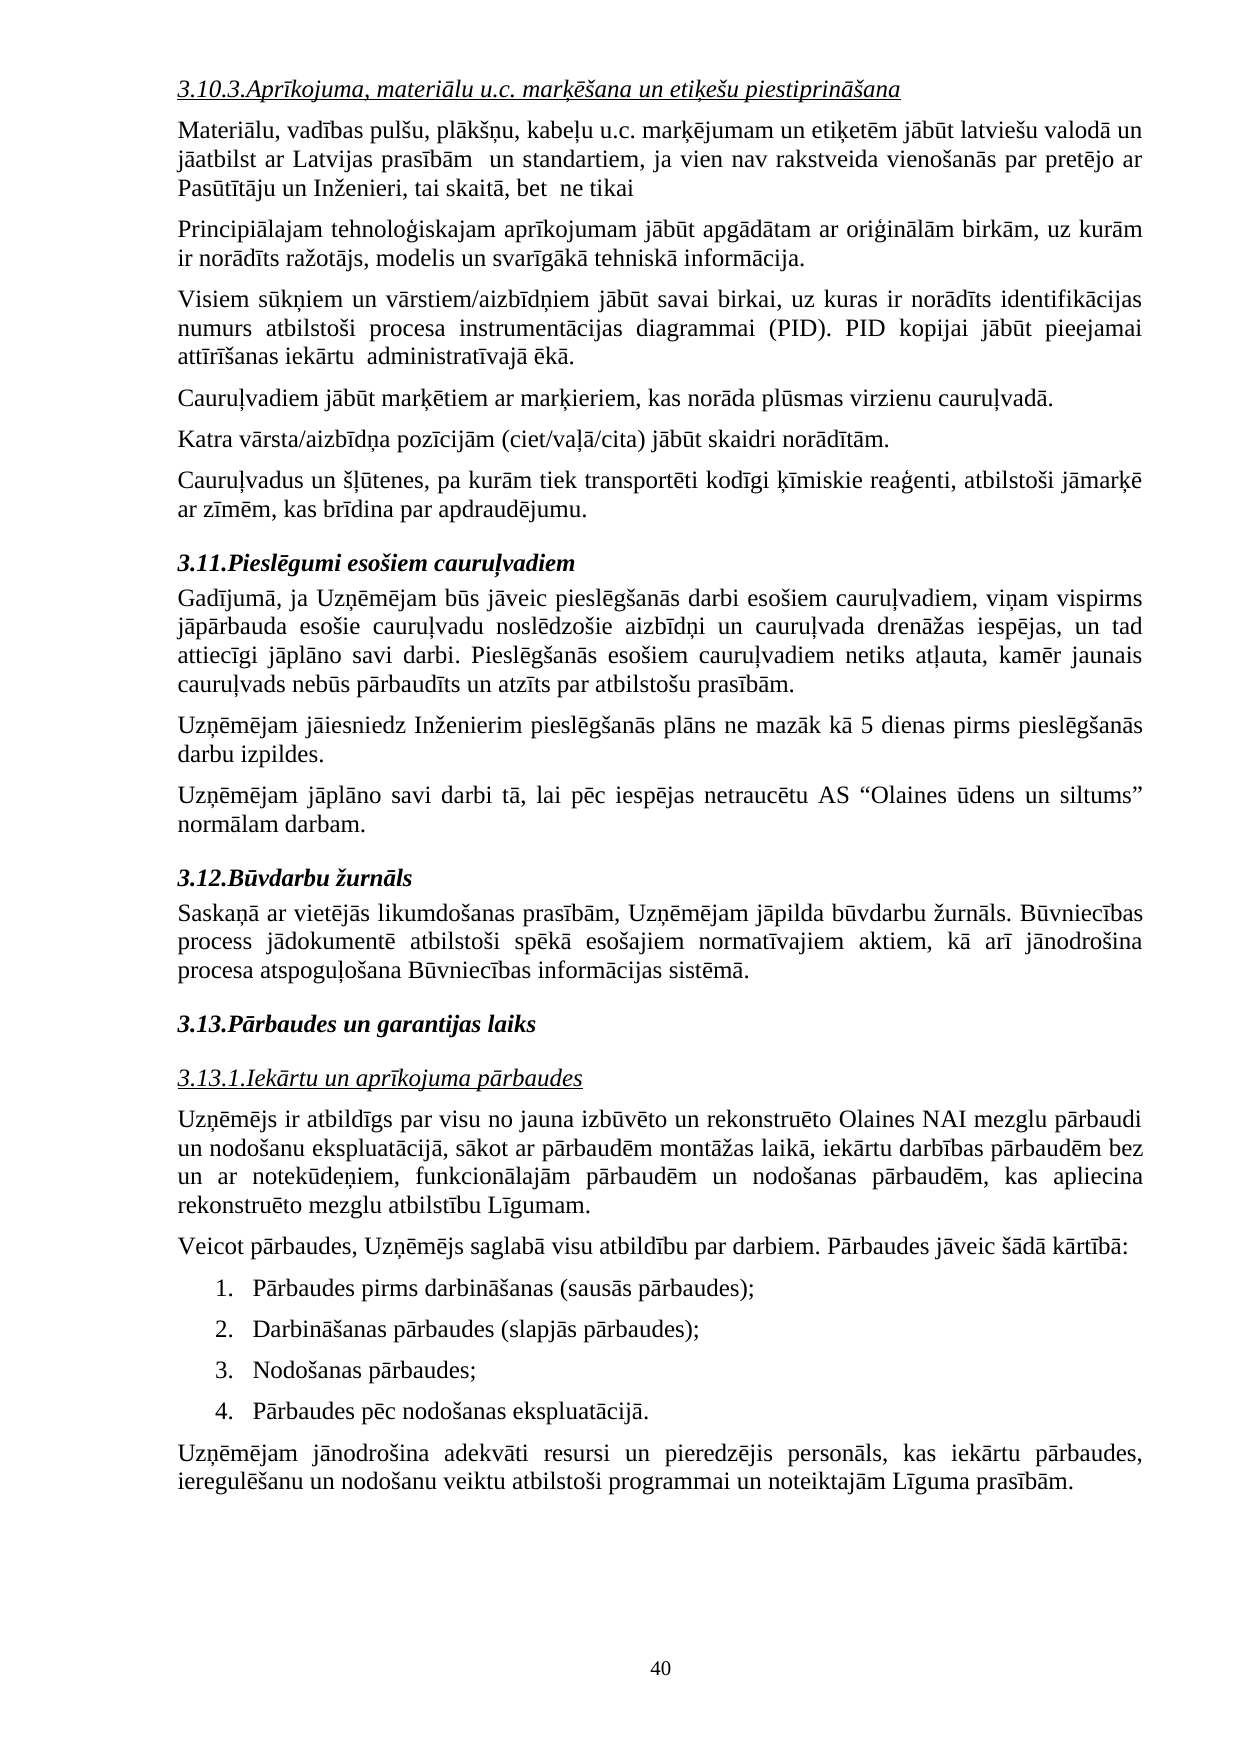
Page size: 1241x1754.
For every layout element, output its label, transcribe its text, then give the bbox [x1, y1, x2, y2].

text Katra vārsta/aizbīdņa pozīcijām (ciet/vaļā/cita) jābūt skaidri norādītām. [177, 424, 1144, 453]
text Uzņēmējs ir atbildīgs par visu no jauna izbūvēto un rekonstruēto Olaines NAI mezglu pārbaudi un nodošanu ekspluatācijā, sākot ar pārbaudēm montāžas laikā, iekārtu darbības pārbaudēm bez un ar notekūdeņiem, funkcionālajām pārbaudēm un nodošanas pārbaudēm, kas apliecina rekonstruēto mezglu atbilstību Līgumam. [177, 1104, 1144, 1219]
text Cauruļvadiem jābūt marķētiem ar marķieriem, kas norāda plūsmas virzienu cauruļvadā. [177, 383, 1144, 411]
list 3.12.Būvdarbu žurnāls [177, 863, 1144, 891]
list 3.11.Pieslēgumi esošiem cauruļvadiem [177, 548, 1144, 576]
text Uzņēmējam jāiesniedz Inženierim pieslēgšanās plāns ne mazāk kā 5 dienas pirms pieslēgšanās darbu izpildes. [177, 710, 1144, 768]
text Uzņēmējam jānodrošina adekvāti resursi un pieredzējis personāls, kas iekārtu pārbaudes, ieregulēšanu un nodošanu veiktu atbilstoši programmai un noteiktajām Līguma prasībām. [177, 1438, 1144, 1495]
text Materiālu, vadības pulšu, plākšņu, kabeļu u.c. marķējumam un etiķetēm jābūt latviešu valodā un jāatbilst ar Latvijas prasībām un standartiem, ja vien nav rakstveida vienošanās par pretējo ar Pasūtītāju un Inženieri, tai skaitā, bet ne tikai [177, 115, 1144, 201]
text Saskaņā ar vietējās likumdošanas prasībām, Uzņēmējam jāpilda būvdarbu žurnāls. Būvniecības process jādokumentē atbilstoši spēkā esošajiem normatīvajiem aktiem, kā arī jānodrošina procesa atspoguļošana Būvniecības informācijas sistēmā. [177, 898, 1144, 984]
list Darbināšanas pārbaudes (slapjās pārbaudes); [215, 1314, 1144, 1343]
text Cauruļvadus un šļūtenes, pa kurām tiek transportēti kodīgi ķīmiskie reaģenti, atbilstoši jāmarķē ar zīmēm, kas brīdina par apdraudējumu. [177, 465, 1144, 523]
text Principiālajam tehnoloģiskajam aprīkojumam jābūt apgādātam ar oriģinālām birkām, uz kurām ir norādīts ražotājs, modelis un svarīgākā tehniskā informācija. [177, 214, 1144, 271]
list Pārbaudes pirms darbināšanas (sausās pārbaudes); [215, 1273, 1144, 1301]
list 3.10.3.Aprīkojuma, materiālu u.c. marķēšana un etiķešu piestiprināšana [177, 74, 1144, 103]
list Pārbaudes pēc nodošanas ekspluatācijā. [215, 1396, 1144, 1425]
list 3.13.Pārbaudes un garantijas laiks [177, 1009, 1144, 1038]
text Uzņēmējam jāplāno savi darbi tā, lai pēc iespējas netraucētu AS “Olaines ūdens un siltums” normālam darbam. [177, 780, 1144, 838]
list Nodošanas pārbaudes; [215, 1355, 1144, 1384]
text Visiem sūkņiem un vārstiem/aizbīdņiem jābūt savai birkai, uz kuras ir norādīts identifikācijas numurs atbilstoši procesa instrumentācijas diagrammai (PID). PID kopijai jābūt pieejamai attīrīšanas iekārtu administratīvajā ēkā. [177, 284, 1144, 370]
text Gadījumā, ja Uzņēmējam būs jāveic pieslēgšanās darbi esošiem cauruļvadiem, viņam vispirms jāpārbauda esošie cauruļvadu noslēdzošie aizbīdņi un cauruļvada drenāžas iespējas, un tad attiecīgi jāplāno savi darbi. Pieslēgšanās esošiem cauruļvadiem netiks atļauta, kamēr jaunais cauruļvads nebūs pārbaudīts un atzīts par atbilstošu prasībām. [177, 583, 1144, 698]
text Veicot pārbaudes, Uzņēmējs saglabā visu atbildību par darbiem. Pārbaudes jāveic šādā kārtībā: [177, 1231, 1144, 1260]
list 3.13.1.Iekārtu un aprīkojuma pārbaudes [177, 1063, 1144, 1091]
